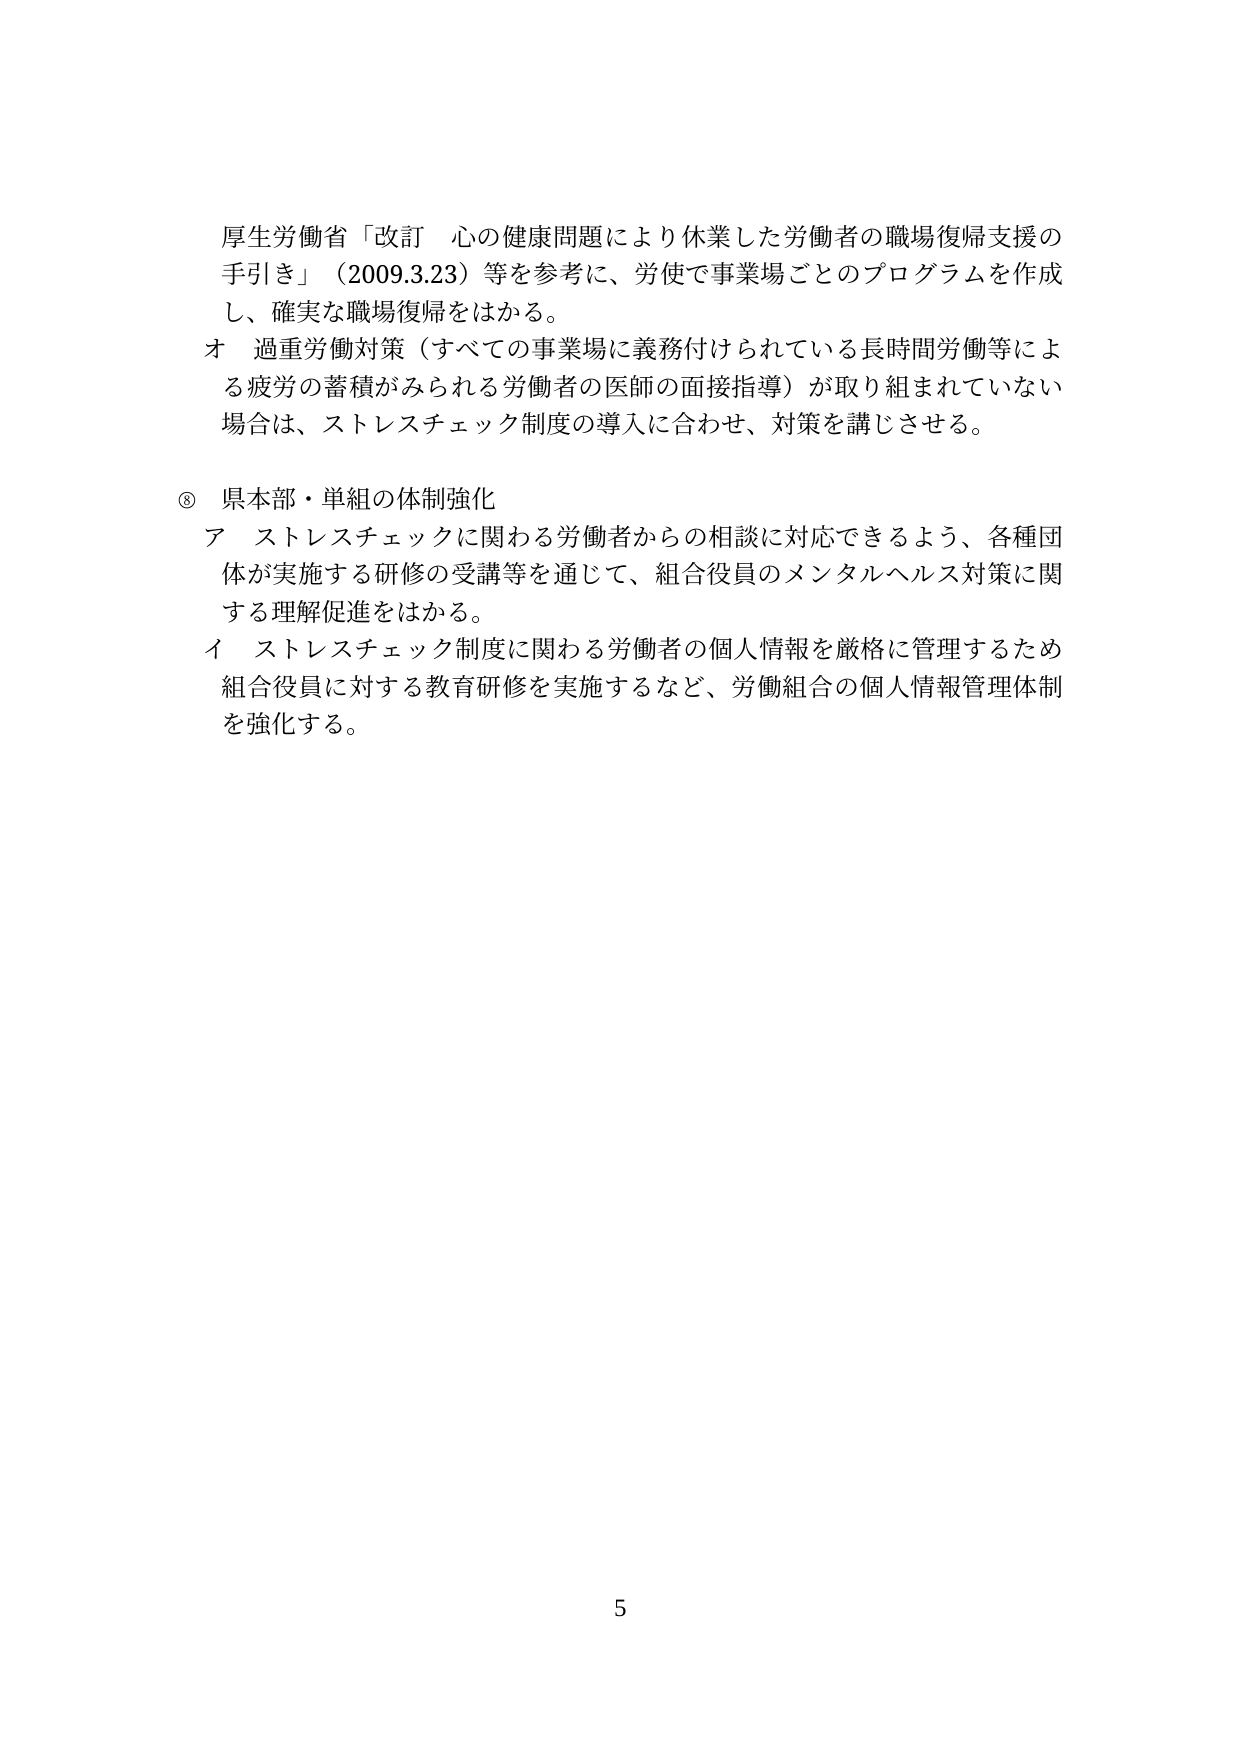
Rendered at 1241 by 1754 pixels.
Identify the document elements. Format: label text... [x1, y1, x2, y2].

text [177, 217, 1063, 329]
text ア ストレスチェックに関わる労働者からの相談に対応できるよう、各種団体が実施する研修の受講等を通じて、組合役員のメンタルヘルス対策に関する理解促進をはかる。 [177, 517, 1063, 629]
text オ 過重労働対策（すべての事業場に義務付けられている長時間労働等による疲労の蓄積がみられる労働者の医師の面接指導）が取り組まれていない場合は、ストレスチェック制度の導入に合わせ、対策を講じさせる。 [177, 329, 1063, 442]
text イ ストレスチェック制度に関わる労働者の個人情報を厳格に管理するため、組合役員に対する教育研修を実施するなど、労働組合の個人情報管理体制を強化する。 [177, 629, 1063, 742]
text ⑧ 県本部・単組の体制強化 [177, 479, 1063, 517]
